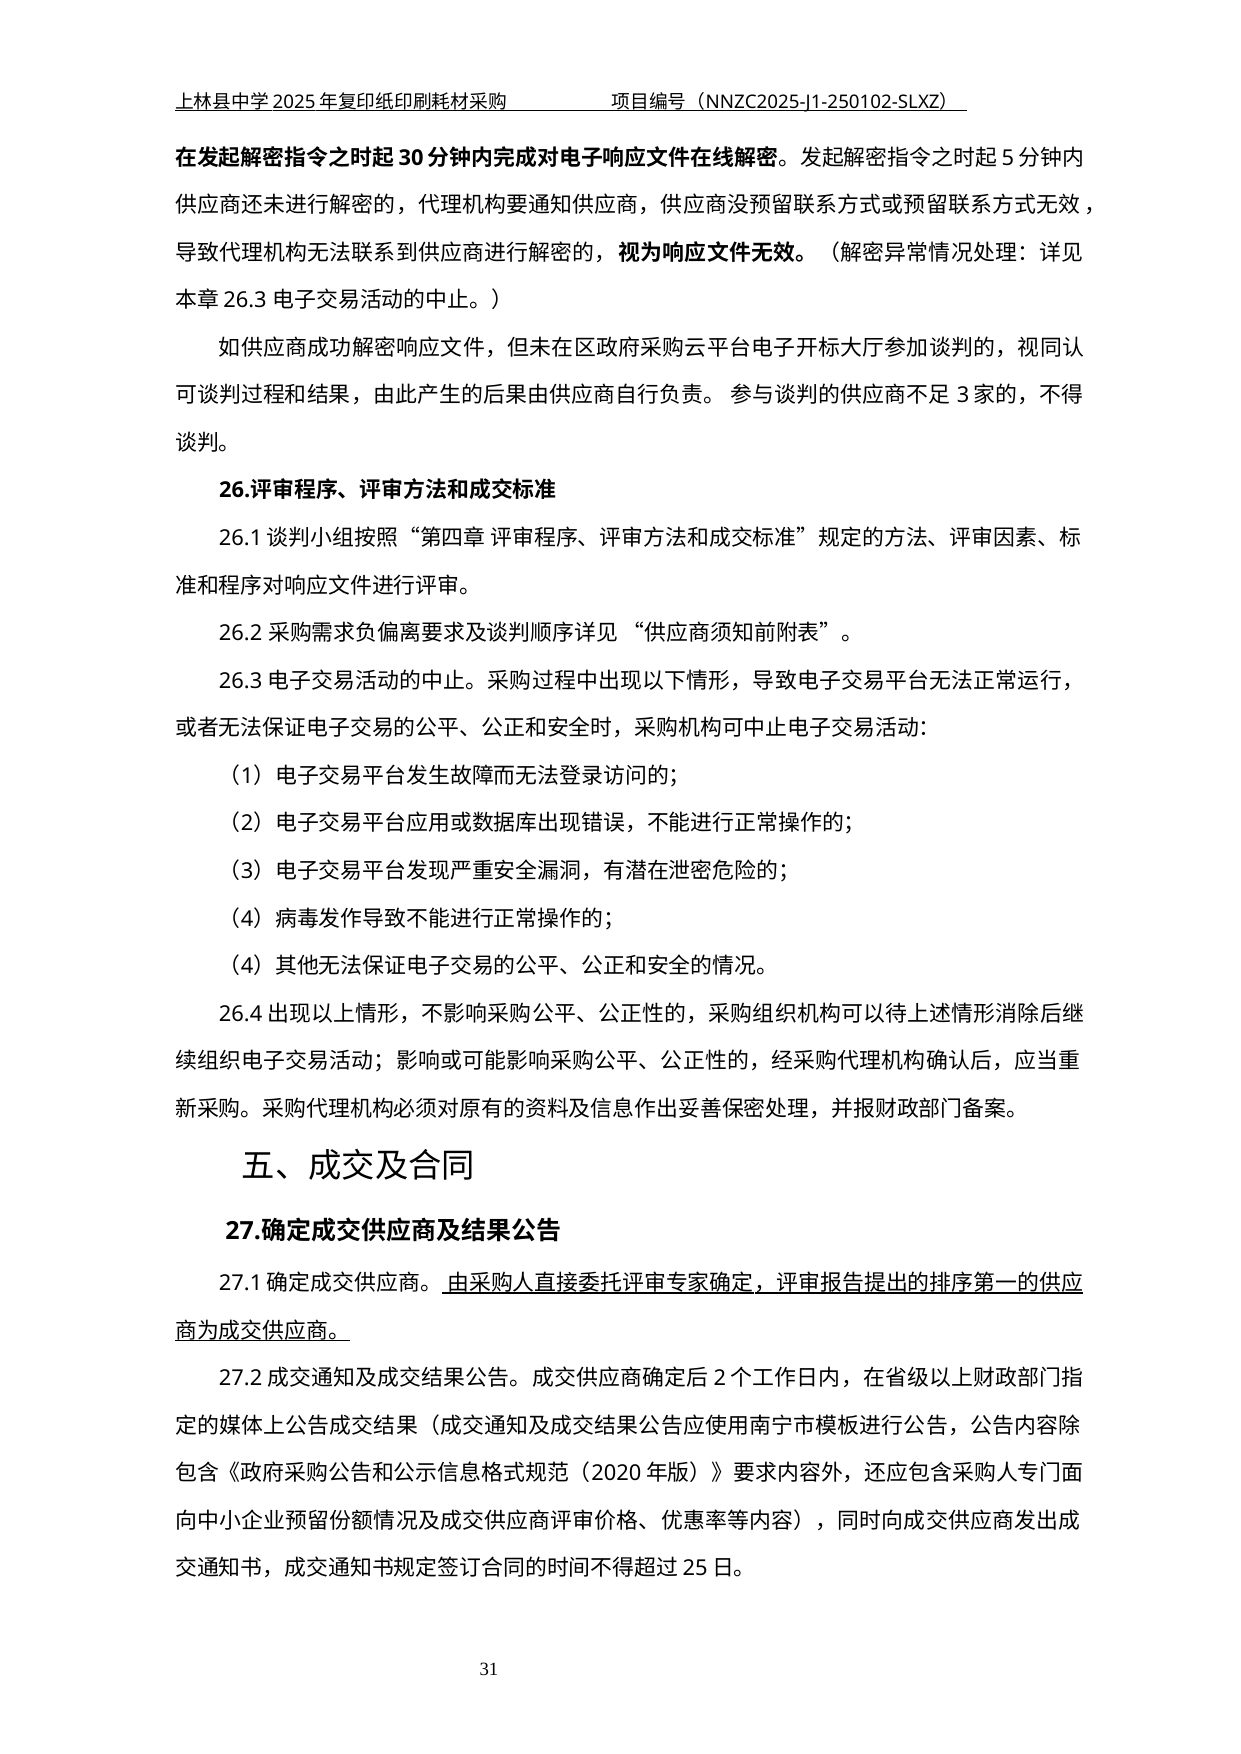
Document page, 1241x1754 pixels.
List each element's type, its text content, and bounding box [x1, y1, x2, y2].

text 26.2 采购需求负偏离要求及谈判顺序详见 “供应商须知前附表”。 [175, 615, 1084, 647]
text 26.1谈判小组按照“第四章 评审程序、评审方法和成交标准”规定的方法、评审因素、标准和程序对响应文件进行评审。 [175, 520, 1084, 599]
text 27.确定成交供应商及结果公告 [175, 1211, 1084, 1247]
text （4）其他无法保证电子交易的公平、公正和安全的情况。 [175, 948, 1084, 980]
text 26.评审程序、评审方法和成交标准 [175, 472, 1084, 504]
subtitle 五、成交及合同 [175, 1138, 1084, 1187]
text （3）电子交易平台发现严重安全漏洞，有潜在泄密危险的； [175, 853, 1084, 885]
text 27.1确定成交供应商。 由采购人直接委托评审专家确定，评审报告提出的排序第一的供应商为成交供应商。 [175, 1265, 1084, 1344]
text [175, 139, 1084, 314]
text 如供应商成功解密响应文件，但未在区政府采购云平台电子开标大厅参加谈判的，视同认可谈判过程和结果，由此产生的后果由供应商自行负责。 参与谈判的供应商不足3家的，不得谈判。 [175, 330, 1084, 457]
text （4）病毒发作导致不能进行正常操作的； [175, 901, 1084, 932]
text （1）电子交易平台发生故障而无法登录访问的； [175, 758, 1084, 789]
text 27.2成交通知及成交结果公告。成交供应商确定后2个工作日内，在省级以上财政部门指定的媒体上公告成交结果（成交通知及成交结果公告应使用南宁市模板进行公告，公告内容除包含《政府采购公告和公示信息格式规范（2020年版）》要求内容外，还应包含采购人专门面向中小企业预留份额情况及成交供应商评审价格、优惠率等内容），同时向成交供应商发出成交通知书，成交通知书规定签订合同的时间不得超过25日。 [175, 1360, 1084, 1582]
text 26.3电子交易活动的中止。采购过程中出现以下情形，导致电子交易平台无法正常运行，或者无法保证电子交易的公平、公正和安全时，采购机构可中止电子交易活动： [175, 663, 1084, 742]
text （2）电子交易平台应用或数据库出现错误，不能进行正常操作的； [175, 805, 1084, 837]
text 26.4出现以上情形，不影响采购公平、公正性的，采购组织机构可以待上述情形消除后继续组织电子交易活动；影响或可能影响采购公平、公正性的，经采购代理机构确认后，应当重新采购。采购代理机构必须对原有的资料及信息作出妥善保密处理，并报财政部门备案。 [175, 996, 1084, 1123]
